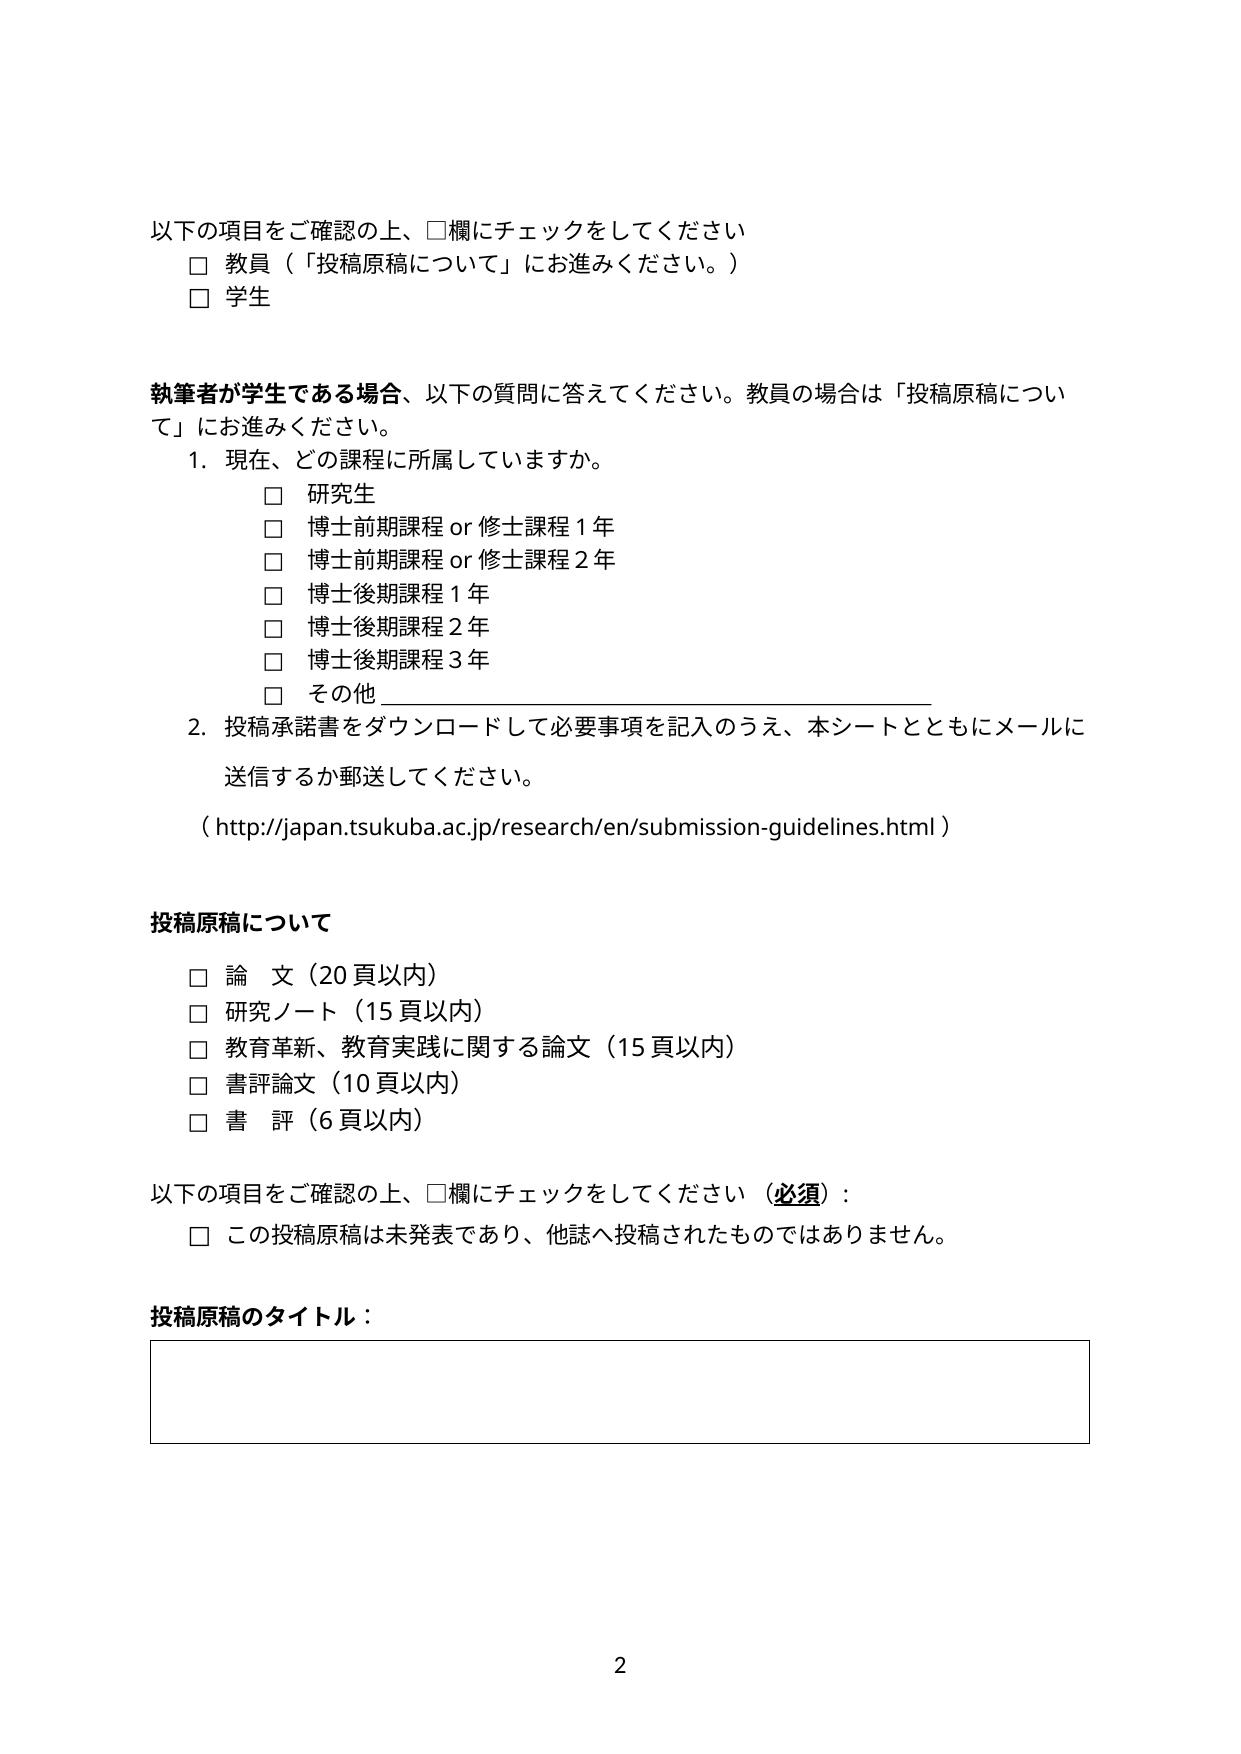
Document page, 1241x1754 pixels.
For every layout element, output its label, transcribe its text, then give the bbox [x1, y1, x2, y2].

text □ 博士後期課程３年 [187, 642, 1090, 675]
text 投稿原稿について [150, 905, 1090, 938]
list この投稿原稿は未発表であり、他誌へ投稿されたものではありません。 [187, 1217, 1090, 1251]
table_header [151, 1341, 1089, 1443]
text □ その他 ____________________________________________ [187, 675, 1090, 709]
text □ 博士前期課程or 修士課程1年 [187, 509, 1090, 542]
text 以下の項目をご確認の上、□欄にチェックをしてください [150, 212, 1090, 246]
list 現在、どの課程に所属していますか。 [187, 442, 1090, 475]
list 投稿承諾書をダウンロードして必要事項を記入のうえ、本シートとともにメールに送信するか郵送してください。 [187, 709, 1090, 792]
list 研究ノート（15頁以内） [187, 991, 1090, 1028]
text 以下の項目をご確認の上、□欄にチェックをしてください （必須）: [150, 1175, 1090, 1209]
text □ 博士後期課程1年 [187, 575, 1090, 609]
list 論 文（20頁以内） [187, 955, 1090, 991]
list 学生 [187, 279, 1090, 313]
list 教員（「投稿原稿について」にお進みください。） [187, 246, 1090, 279]
text □ 博士後期課程２年 [187, 609, 1090, 642]
list 書 評（6頁以内） [187, 1100, 1090, 1136]
text 投稿原稿のタイトル： [150, 1299, 1090, 1332]
text 執筆者が学生である場合、以下の質問に答えてください。教員の場合は「投稿原稿について」にお進みください。 [150, 376, 1090, 442]
list 教育革新、教育実践に関する論文（15頁以内） [187, 1028, 1090, 1064]
text （ http://japan.tsukuba.ac.jp/research/en/submission-guidelines.html ） [187, 808, 1090, 842]
text □ 博士前期課程or 修士課程２年 [187, 542, 1090, 575]
list 書評論文（10頁以内） [187, 1064, 1090, 1100]
text □ 研究生 [187, 475, 1090, 509]
